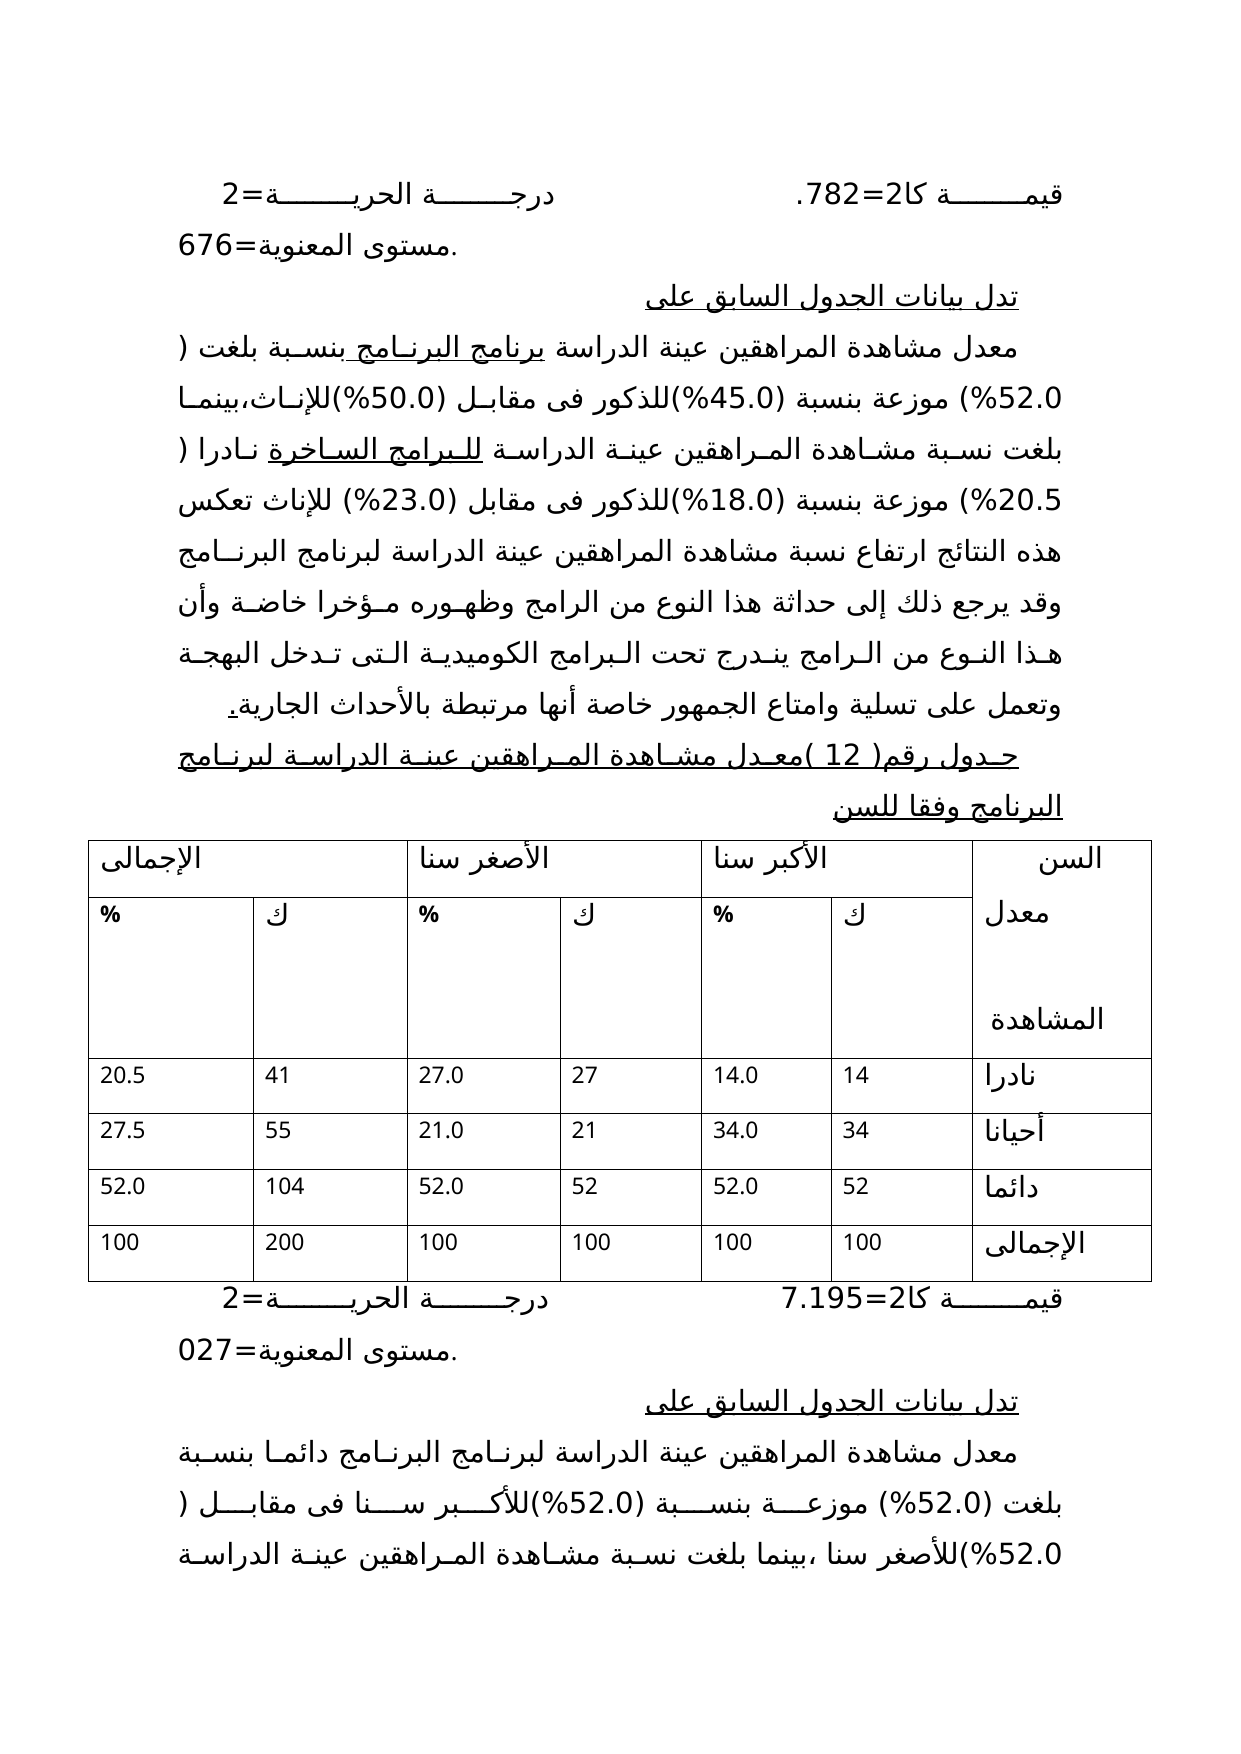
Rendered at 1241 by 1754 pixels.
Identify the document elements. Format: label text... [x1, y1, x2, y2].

table_cell 34.0 [702, 1114, 831, 1169]
table_header الأصغر سنا [408, 841, 701, 897]
table_cell 27.0 [408, 1059, 560, 1113]
table_cell 55 [254, 1114, 407, 1169]
table_cell 100 [702, 1226, 831, 1281]
table_cell % [702, 898, 831, 1057]
table_cell دائما [973, 1170, 1151, 1225]
table_cell 41 [254, 1059, 407, 1113]
text تدل بيانات الجدول السابق على [177, 1384, 1063, 1418]
table_cell أحيانا [973, 1114, 1151, 1169]
table_header الإجمالى [89, 841, 407, 897]
table_cell 14.0 [702, 1059, 831, 1113]
table_cell 20.5 [89, 1059, 253, 1113]
text تدل بيانات الجدول السابق على [177, 280, 1063, 314]
text جدول رقم( 12 )معدل مشاهدة المراهقين عينة الدراسة لبرنامج البرنامج وفقا للسن [177, 738, 1063, 823]
table_cell ك [254, 898, 407, 1057]
table_cell 21 [561, 1114, 701, 1169]
table_cell الإجمالى [973, 1226, 1151, 1281]
table_cell 52.0 [702, 1170, 831, 1225]
table_cell % [408, 898, 560, 1057]
table_cell 52 [832, 1170, 972, 1225]
table_cell 52.0 [408, 1170, 560, 1225]
table_cell 104 [254, 1170, 407, 1225]
table_cell 52.0 [89, 1170, 253, 1225]
table_cell % [89, 898, 253, 1057]
table_cell 100 [89, 1226, 253, 1281]
table_cell ك [832, 898, 972, 1057]
table_cell 27.5 [89, 1114, 253, 1169]
text قيمة كا2=782. درجة الحرية=2 مستوى المعنوية=676. [177, 177, 1063, 262]
table_cell 27 [561, 1059, 701, 1113]
text قيمة كا2=7.195 درجة الحرية=2 مستوى المعنوية=027. [177, 1282, 1063, 1367]
table_cell 14 [832, 1059, 972, 1113]
table_cell 200 [254, 1226, 407, 1281]
text معدل مشاهدة المراهقين عينة الدراسة برنامج البرنامج بنسبة بلغت (52.0%) موزعة بنسبة (45.0%)للذكور فى مقابل (50.0%)للإناث،بينما بلغت نسبة مشاهدة المراهقين عينة الدراسة للبرامج الساخرة نادرا (20.5%) موزعة بنسبة (18.0%)للذكور فى مقابل (23.0%) للإناث تعكس هذه النتائج ارتفاع نسبة مشاهدة المراهقين عينة الدراسة لبرنامج البرنامج وقد يرجع ذلك إلى حداثة هذا النوع من الرامج وظهوره مؤخرا خاضة وأن هذا النوع من الرامج يندرج تحت البرامج الكوميدية التى تدخل البهجة وتعمل على تسلية وامتاع الجمهور خاصة أنها مرتبطة بالأحداث الجارية. [177, 331, 1063, 721]
table_cell نادرا [973, 1059, 1151, 1113]
table_cell 21.0 [408, 1114, 560, 1169]
table_header الأكبر سنا [702, 841, 972, 897]
table_cell ك [561, 898, 701, 1057]
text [177, 1435, 1063, 1571]
table_cell 52 [561, 1170, 701, 1225]
table_cell 100 [561, 1226, 701, 1281]
table_cell 100 [832, 1226, 972, 1281]
table_cell 100 [408, 1226, 560, 1281]
table_header السن معدل المشاهدة [973, 841, 1151, 1057]
table_cell 34 [832, 1114, 972, 1169]
